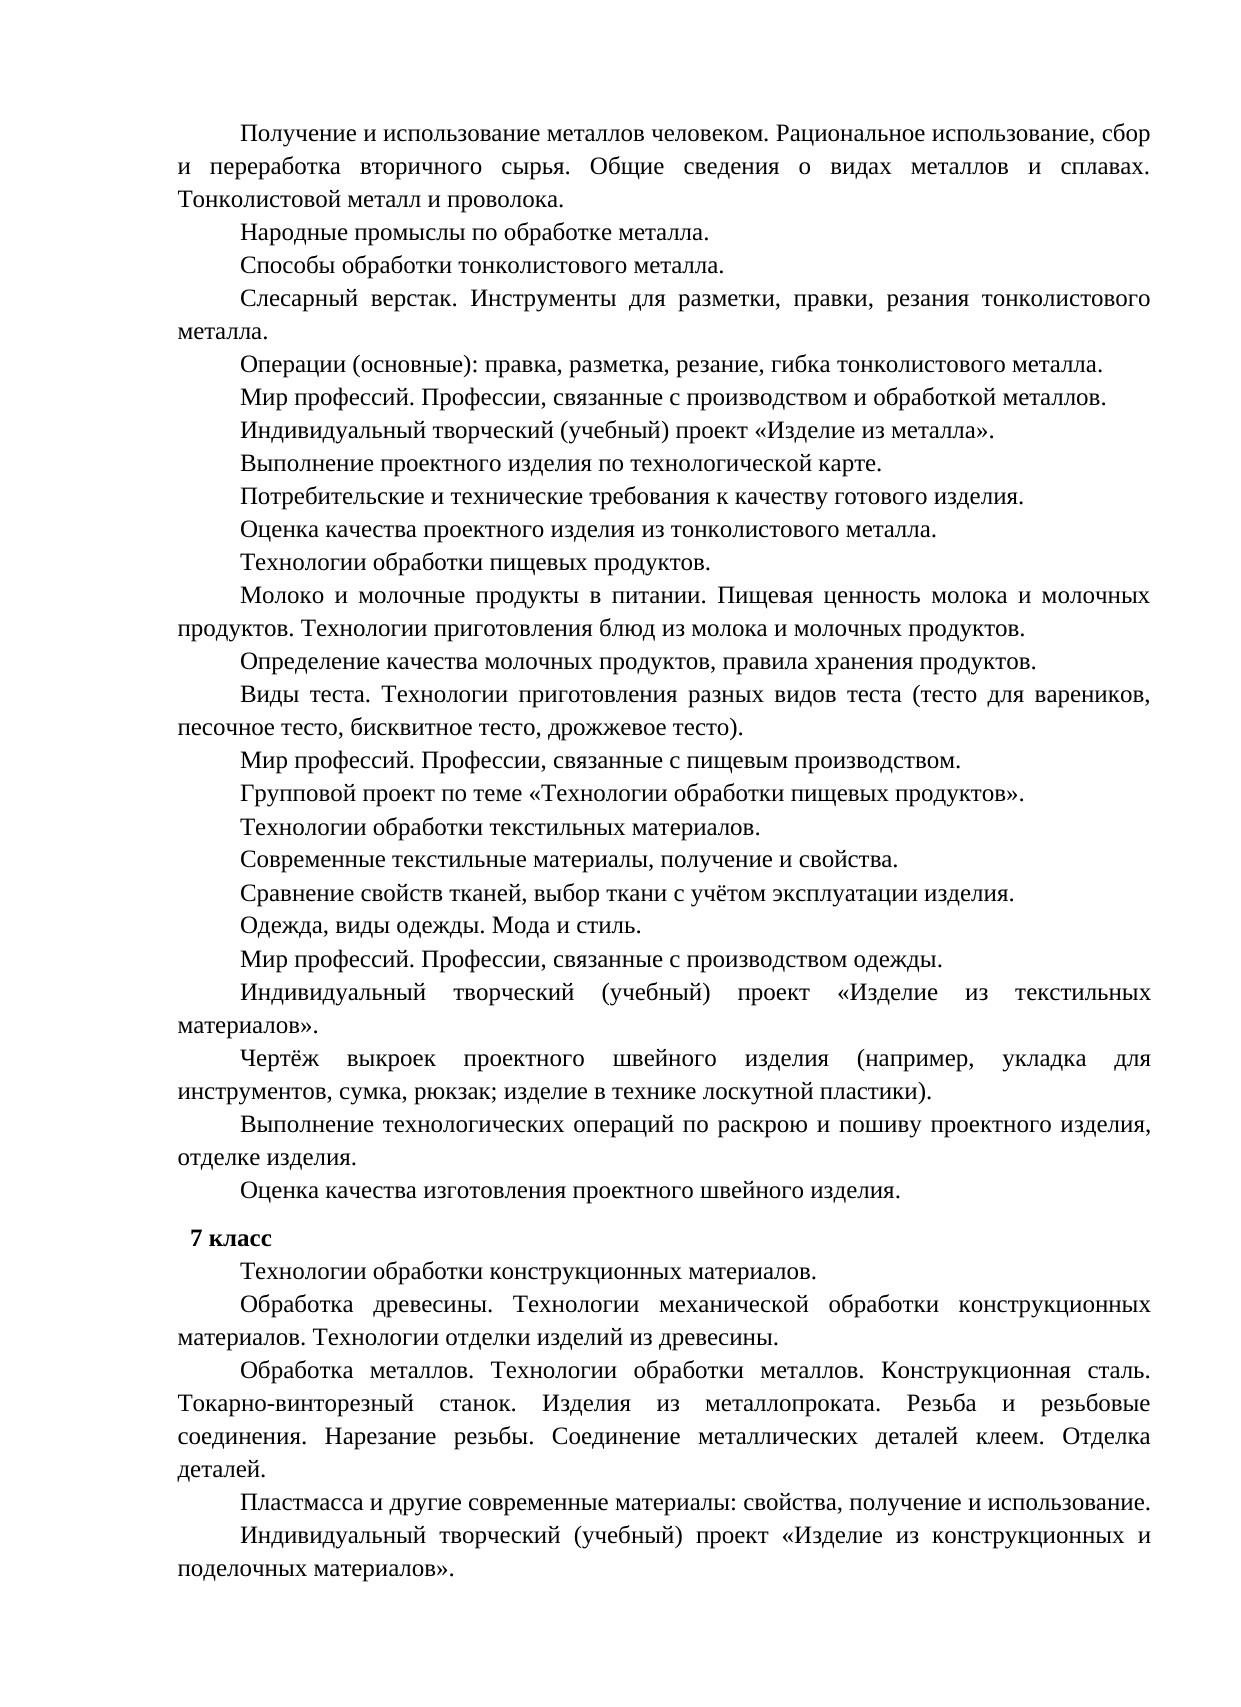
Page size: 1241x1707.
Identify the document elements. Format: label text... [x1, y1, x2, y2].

text Технологии обработки пищевых продуктов. [177, 547, 1152, 576]
text Получение и использование металлов человеком. Рациональное использование, сбор и переработка вторичного сырья. Общие сведения о видах металлов и сплавах. Тонколистовой металл и проволока. [177, 118, 1152, 213]
text Оценка качества изготовления проектного швейного изделия. [177, 1175, 1152, 1203]
text Определение качества молочных продуктов, правила хранения продуктов. [177, 646, 1152, 675]
text Индивидуальный творческий (учебный) проект «Изделие из текстильных материалов». [177, 977, 1152, 1038]
text Потребительские и технические требования к качеству готового изделия. [177, 481, 1152, 510]
text Технологии обработки текстильных материалов. [177, 812, 1152, 840]
text Мир профессий. Профессии, связанные с производством и обработкой металлов. [177, 382, 1152, 411]
text Индивидуальный творческий (учебный) проект «Изделие из металла». [177, 415, 1152, 444]
text Народные промыслы по обработке металла. [177, 217, 1152, 246]
text Современные текстильные материалы, получение и свойства. [177, 844, 1152, 873]
text Обработка древесины. Технологии механической обработки конструкционных материалов. Технологии отделки изделий из древесины. [177, 1289, 1152, 1351]
text Групповой проект по теме «Технологии обработки пищевых продуктов». [177, 778, 1152, 807]
text Виды теста. Технологии приготовления разных видов теста (тесто для вареников, песочное тесто, бисквитное тесто, дрожжевое тесто). [177, 679, 1152, 741]
text Пластмасса и другие современные материалы: свойства, получение и использование. [177, 1487, 1152, 1516]
text Индивидуальный творческий (учебный) проект «Изделие из конструкционных и поделочных материалов». [177, 1520, 1152, 1582]
text Оценка качества проектного изделия из тонколистового металла. [177, 514, 1152, 543]
text Обработка металлов. Технологии обработки металлов. Конструкционная сталь. Токарно-винторезный станок. Изделия из металлопроката. Резьба и резьбовые соединения. Нарезание резьбы. Соединение металлических деталей клеем. Отделка деталей. [177, 1355, 1152, 1483]
text Одежда, виды одежды. Мода и стиль. [177, 911, 1152, 939]
text Мир профессий. Профессии, связанные с пищевым производством. [177, 746, 1152, 774]
text Сравнение свойств тканей, выбор ткани с учётом эксплуатации изделия. [177, 878, 1152, 906]
text Слесарный верстак. Инструменты для разметки, правки, резания тонколистового металла. [177, 283, 1152, 345]
text Технологии обработки конструкционных материалов. [177, 1256, 1152, 1285]
text Выполнение технологических операций по раскрою и пошиву проектного изделия, отделке изделия. [177, 1109, 1152, 1171]
text Выполнение проектного изделия по технологической карте. [177, 448, 1152, 477]
text Чертёж выкроек проектного швейного изделия (например, укладка для инструментов, сумка, рюкзак; изделие в технике лоскутной пластики). [177, 1043, 1152, 1104]
text Молоко и молочные продукты в питании. Пищевая ценность молока и молочных продуктов. Технологии приготовления блюд из молока и молочных продуктов. [177, 580, 1152, 642]
text Мир профессий. Профессии, связанные с производством одежды. [177, 944, 1152, 972]
text Операции (основные): правка, разметка, резание, гибка тонколистового металла. [177, 349, 1152, 378]
text Способы обработки тонколистового металла. [177, 250, 1152, 279]
text 7 класс [190, 1223, 1152, 1252]
